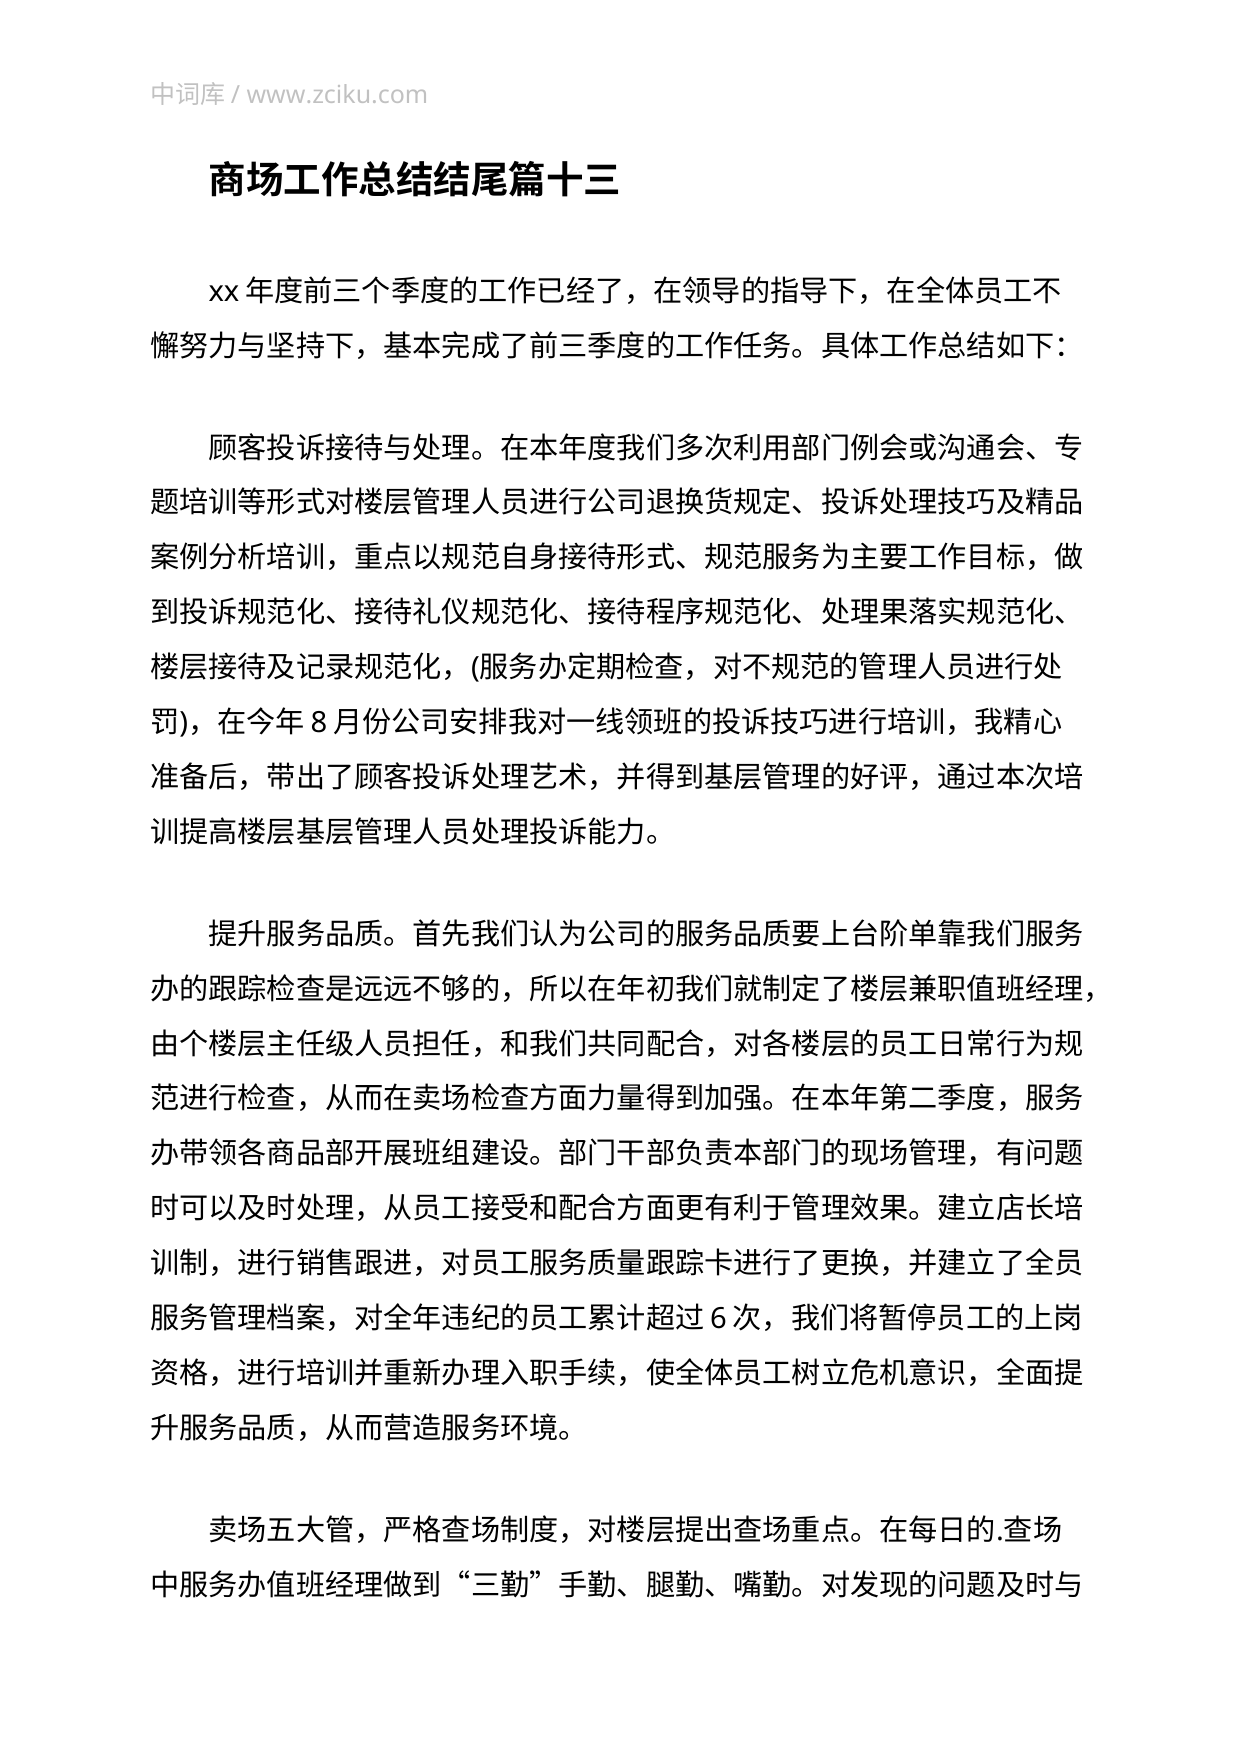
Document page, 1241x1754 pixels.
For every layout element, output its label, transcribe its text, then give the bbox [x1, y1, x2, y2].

text 顾客投诉接待与处理。在本年度我们多次利用部门例会或沟通会、专题培训等形式对楼层管理人员进行公司退换货规定、投诉处理技巧及精品案例分析培训，重点以规范自身接待形式、规范服务为主要工作目标，做到投诉规范化、接待礼仪规范化、接待程序规范化、处理果落实规范化、楼层接待及记录规范化，(服务办定期检查，对不规范的管理人员进行处罚)，在今年8月份公司安排我对一线领班的投诉技巧进行培训，我精心准备后，带出了顾客投诉处理艺术，并得到基层管理的好评，通过本次培训提高楼层基层管理人员处理投诉能力。 [150, 424, 1090, 851]
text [150, 1506, 1090, 1604]
text 商场工作总结结尾篇十三 [150, 150, 1090, 204]
text 提升服务品质。首先我们认为公司的服务品质要上台阶单靠我们服务办的跟踪检查是远远不够的，所以在年初我们就制定了楼层兼职值班经理，由个楼层主任级人员担任，和我们共同配合，对各楼层的员工日常行为规范进行检查，从而在卖场检查方面力量得到加强。在本年第二季度，服务办带领各商品部开展班组建设。部门干部负责本部门的现场管理，有问题时可以及时处理，从员工接受和配合方面更有利于管理效果。建立店长培训制，进行销售跟进，对员工服务质量跟踪卡进行了更换，并建立了全员服务管理档案，对全年违纪的员工累计超过6次，我们将暂停员工的上岗资格，进行培训并重新办理入职手续，使全体员工树立危机意识，全面提升服务品质，从而营造服务环境。 [150, 910, 1090, 1447]
text xx年度前三个季度的工作已经了，在领导的指导下，在全体员工不懈努力与坚持下，基本完成了前三季度的工作任务。具体工作总结如下： [150, 267, 1090, 365]
